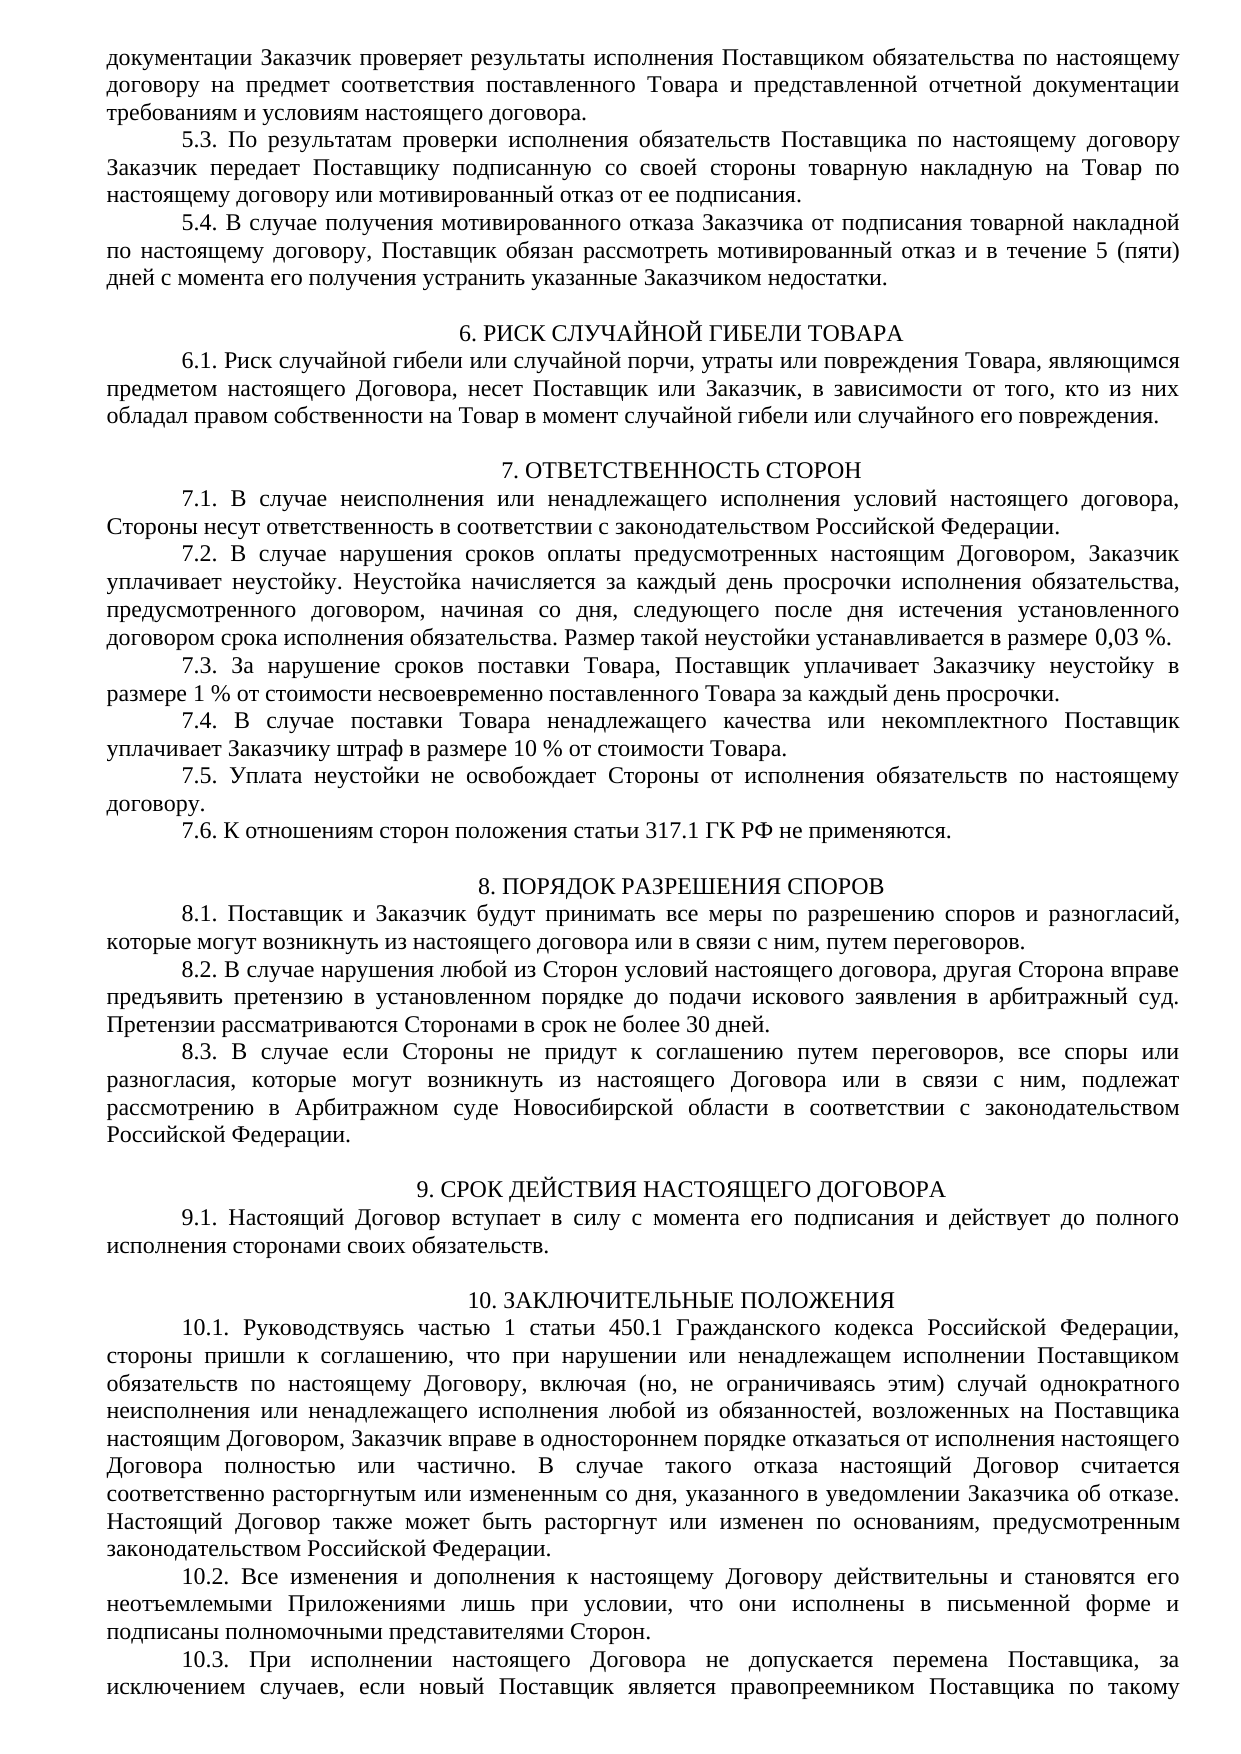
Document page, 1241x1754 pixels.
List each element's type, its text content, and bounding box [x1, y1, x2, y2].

text 7.4. В случае поставки Товара ненадлежащего качества или некомплектного Поставщик уплачивает Заказчику штраф в размере 10 % от стоимости Товара. [106, 706, 1181, 761]
text 7. ОТВЕТСТВЕННОСТЬ СТОРОН [106, 457, 1181, 484]
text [106, 1645, 1181, 1700]
text 7.2. В случае нарушения сроков оплаты предусмотренных настоящим Договором, Заказчик уплачивает неустойку. Неустойка начисляется за каждый день просрочки исполнения обязательства, предусмотренного договором, начиная со дня, следующего после дня истечения установленного договором срока исполнения обязательства. Размер такой неустойки устанавливается в размере 0,03 %. [106, 539, 1181, 651]
text 9.1. Настоящий Договор вступает в силу с момента его подписания и действует до полного исполнения сторонами своих обязательств. [106, 1203, 1181, 1258]
text 6. РИСК СЛУЧАЙНОЙ ГИБЕЛИ ТОВАРА [106, 318, 1181, 346]
text 7.3. За нарушение сроков поставки Товара, Поставщик уплачивает Заказчику неустойку в размере 1 % от стоимости несвоевременно поставленного Товара за каждый день просрочки. [106, 651, 1181, 706]
text 8.1. Поставщик и Заказчик будут принимать все меры по разрешению споров и разногласий, которые могут возникнуть из настоящего договора или в связи с ним, путем переговоров. [106, 899, 1181, 954]
text 7.6. К отношениям сторон положения статьи 317.1 ГК РФ не применяются. [106, 817, 1181, 844]
text 10.1. Руководствуясь частью 1 статьи 450.1 Гражданского кодекса Российской Федерации, стороны пришли к соглашению, что при нарушении или ненадлежащем исполнении Поставщиком обязательств по настоящему Договору, включая (но, не ограничиваясь этим) случай однократного неисполнения или ненадлежащего исполнения любой из обязанностей, возложенных на Поставщика настоящим Договором, Заказчик вправе в одностороннем порядке отказаться от исполнения настоящего Договора полностью или частично. В случае такого отказа настоящий Договор считается соответственно расторгнутым или измененным со дня, указанного в уведомлении Заказчика об отказе. Настоящий Договор также может быть расторгнут или изменен по основаниям, предусмотренным законодательством Российской Федерации. [106, 1313, 1181, 1562]
text 8. ПОРЯДОК РАЗРЕШЕНИЯ СПОРОВ [106, 872, 1181, 899]
text 10.2. Все изменения и дополнения к настоящему Договору действительны и становятся его неотъемлемыми Приложениями лишь при условии, что они исполнены в письменной форме и подписаны полномочными представителями Сторон. [106, 1562, 1181, 1645]
text 7.5. Уплата неустойки не освобождает Стороны от исполнения обязательств по настоящему договору. [106, 761, 1181, 817]
text 8.2. В случае нарушения любой из Сторон условий настоящего договора, другая Сторона вправе предъявить претензию в установленном порядке до подачи искового заявления в арбитражный суд. Претензии рассматриваются Сторонами в срок не более 30 дней. [106, 954, 1181, 1037]
text 10. ЗАКЛЮЧИТЕЛЬНЫЕ ПОЛОЖЕНИЯ [106, 1286, 1181, 1313]
text 9. СРОК ДЕЙСТВИЯ НАСТОЯЩЕГО ДОГОВОРА [106, 1175, 1181, 1203]
text 5.3. По результатам проверки исполнения обязательств Поставщика по настоящему договору Заказчик передает Поставщику подписанную со своей стороны товарную накладную на Товар по настоящему договору или мотивированный отказ от ее подписания. [106, 125, 1181, 208]
text 7.1. В случае неисполнения или ненадлежащего исполнения условий настоящего договора, Стороны несут ответственность в соответствии с законодательством Российской Федерации. [106, 484, 1181, 539]
text 8.3. В случае если Стороны не придут к соглашению путем переговоров, все споры или разногласия, которые могут возникнуть из настоящего Договора или в связи с ним, подлежат рассмотрению в Арбитражном суде Новосибирской области в соответствии с законодательством Российской Федерации. [106, 1037, 1181, 1148]
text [106, 42, 1181, 125]
text 5.4. В случае получения мотивированного отказа Заказчика от подписания товарной накладной по настоящему договору, Поставщик обязан рассмотреть мотивированный отказ и в течение 5 (пяти) дней с момента его получения устранить указанные Заказчиком недостатки. [106, 208, 1181, 291]
text 6.1. Риск случайной гибели или случайной порчи, утраты или повреждения Товара, являющимся предметом настоящего Договора, несет Поставщик или Заказчик, в зависимости от того, кто из них обладал правом собственности на Товар в момент случайной гибели или случайного его повреждения. [106, 346, 1181, 429]
